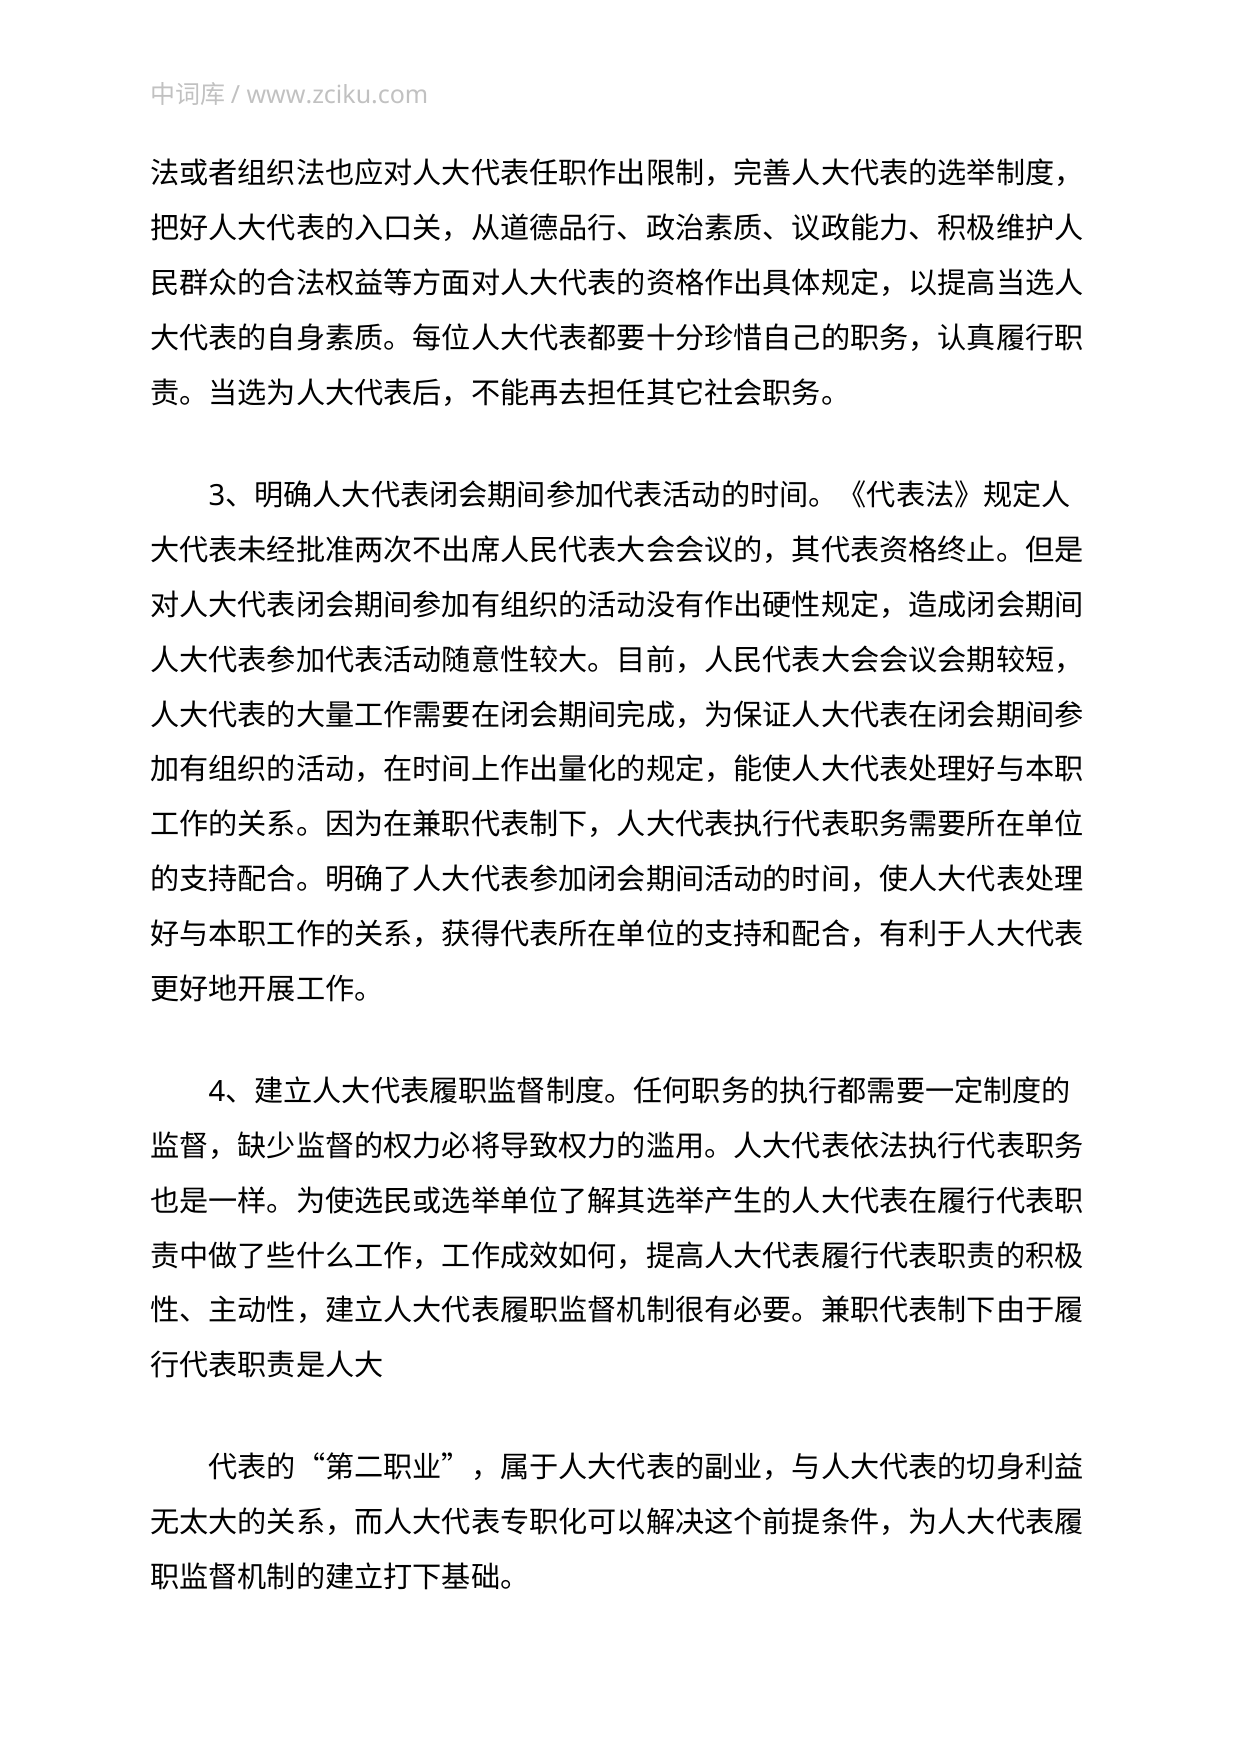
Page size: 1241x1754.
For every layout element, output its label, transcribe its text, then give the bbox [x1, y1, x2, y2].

text 3、明确人大代表闭会期间参加代表活动的时间。《代表法》规定人大代表未经批准两次不出席人民代表大会会议的，其代表资格终止。但是对人大代表闭会期间参加有组织的活动没有作出硬性规定，造成闭会期间人大代表参加代表活动随意性较大。目前，人民代表大会会议会期较短，人大代表的大量工作需要在闭会期间完成，为保证人大代表在闭会期间参加有组织的活动，在时间上作出量化的规定，能使人大代表处理好与本职工作的关系。因为在兼职代表制下，人大代表执行代表职务需要所在单位的支持配合。明确了人大代表参加闭会期间活动的时间，使人大代表处理好与本职工作的关系，获得代表所在单位的支持和配合，有利于人大代表更好地开展工作。 [150, 471, 1090, 1008]
text 4、建立人大代表履职监督制度。任何职务的执行都需要一定制度的监督，缺少监督的权力必将导致权力的滥用。人大代表依法执行代表职务也是一样。为使选民或选举单位了解其选举产生的人大代表在履行代表职责中做了些什么工作，工作成效如何，提高人大代表履行代表职责的积极性、主动性，建立人大代表履职监督机制很有必要。兼职代表制下由于履行代表职责是人大 [150, 1067, 1090, 1384]
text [150, 150, 1090, 412]
text 代表的“第二职业”，属于人大代表的副业，与人大代表的切身利益无太大的关系，而人大代表专职化可以解决这个前提条件，为人大代表履职监督机制的建立打下基础。 [150, 1444, 1090, 1596]
